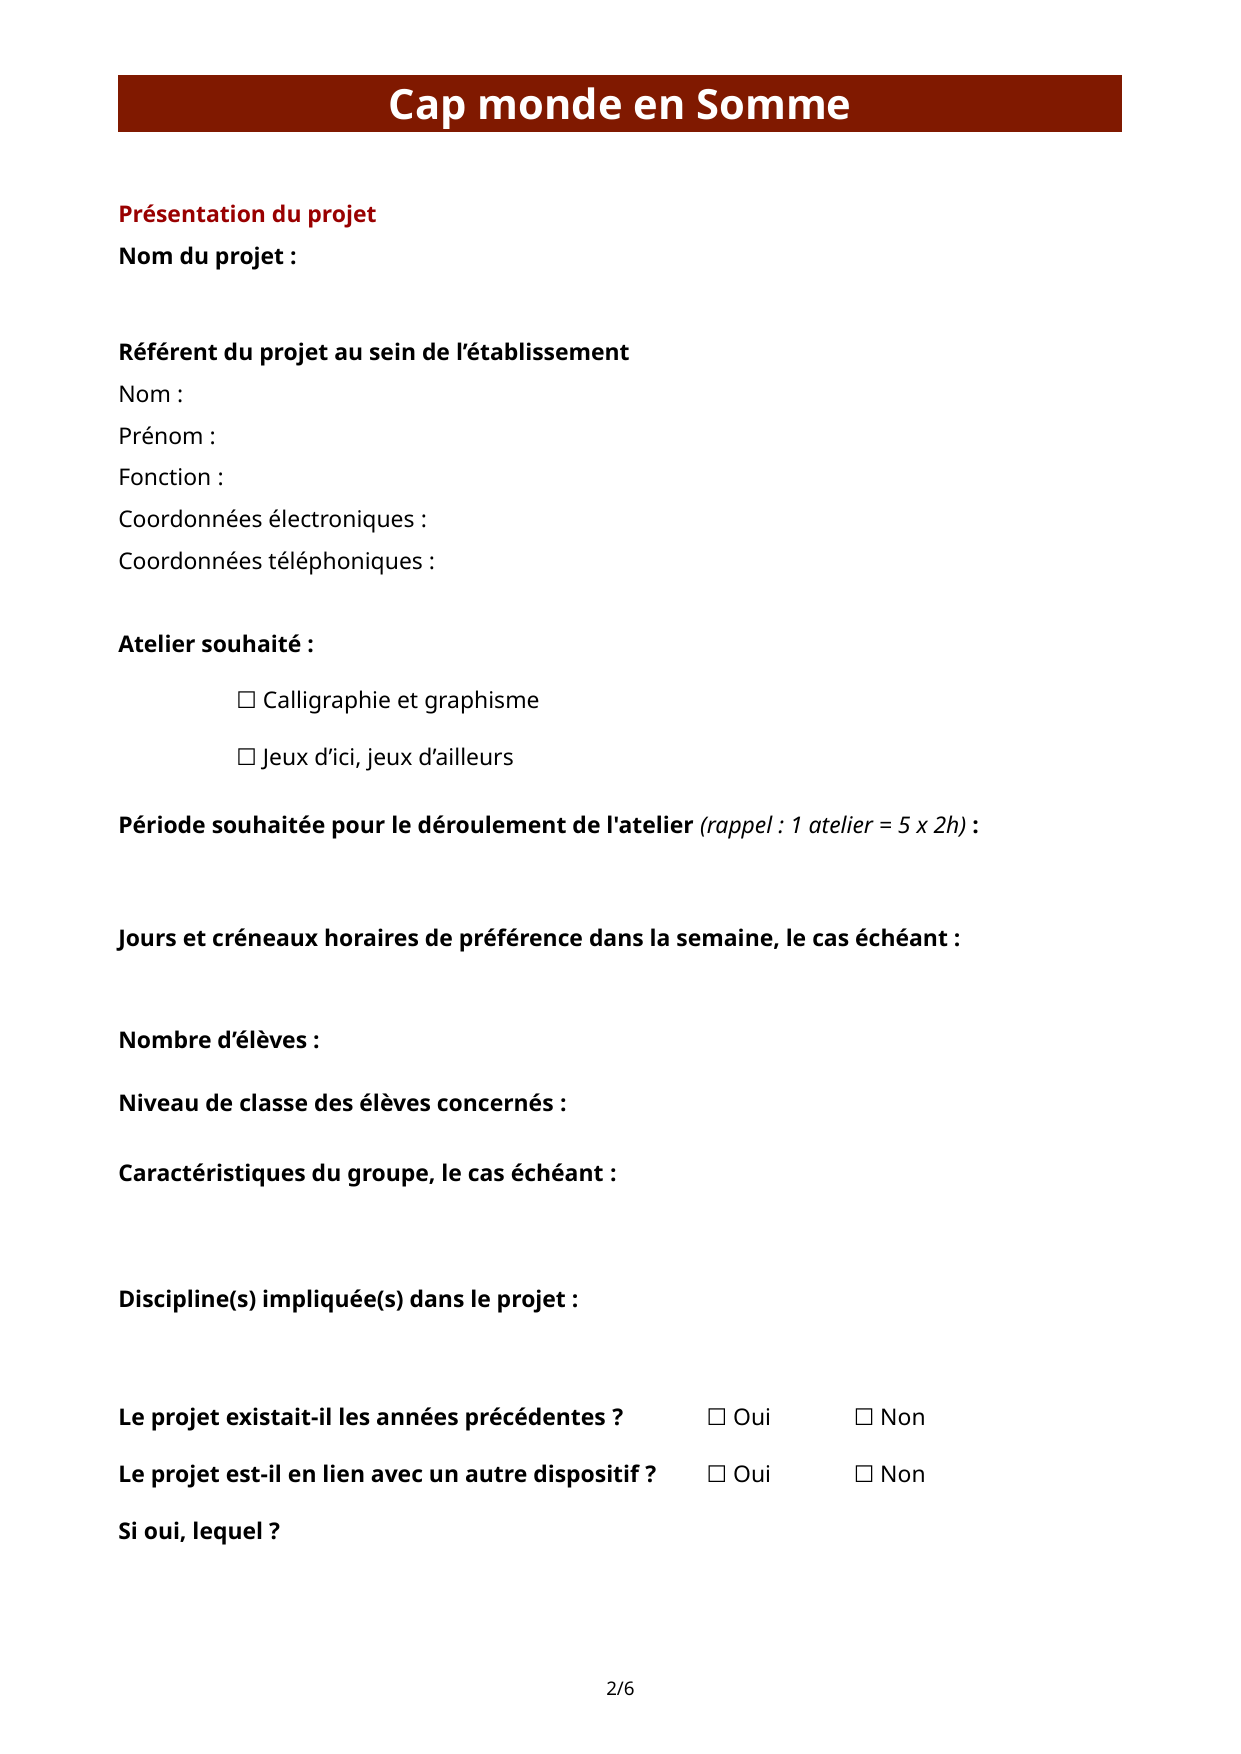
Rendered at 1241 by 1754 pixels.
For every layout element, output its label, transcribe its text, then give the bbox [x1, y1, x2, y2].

text Le projet est-il en lien avec un autre dispositif ? Oui Non [118, 1458, 1122, 1489]
text Nom du projet : [118, 240, 1122, 271]
text Jours et créneaux horaires de préférence dans la semaine, le cas échéant : [118, 922, 1122, 953]
text Nombre d’élèves : [118, 1024, 1078, 1056]
text Calligraphie et graphisme [236, 684, 1122, 716]
text Nom : [118, 378, 1122, 409]
text Atelier souhaité : [118, 628, 1122, 659]
text Si oui, lequel ? [118, 1515, 1122, 1546]
text Fonction : [118, 461, 1122, 493]
text Prénom : [118, 420, 1122, 451]
text Coordonnées téléphoniques : [118, 545, 1122, 576]
text Période souhaitée pour le déroulement de l'atelier (rappel : 1 atelier = 5 x 2h) : [118, 809, 1122, 841]
text Discipline(s) impliquée(s) dans le projet : [118, 1283, 1122, 1314]
text Caractéristiques du groupe, le cas échéant : [118, 1157, 1122, 1188]
text Jeux d’ici, jeux d’ailleurs [236, 741, 1122, 772]
text Présentation du projet [118, 198, 1122, 229]
text Coordonnées électroniques : [118, 503, 1122, 534]
text Le projet existait-il les années précédentes ? Oui Non [118, 1401, 1122, 1432]
text Référent du projet au sein de l’établissement [118, 336, 1122, 368]
text Niveau de classe des élèves concernés : [118, 1087, 1122, 1118]
